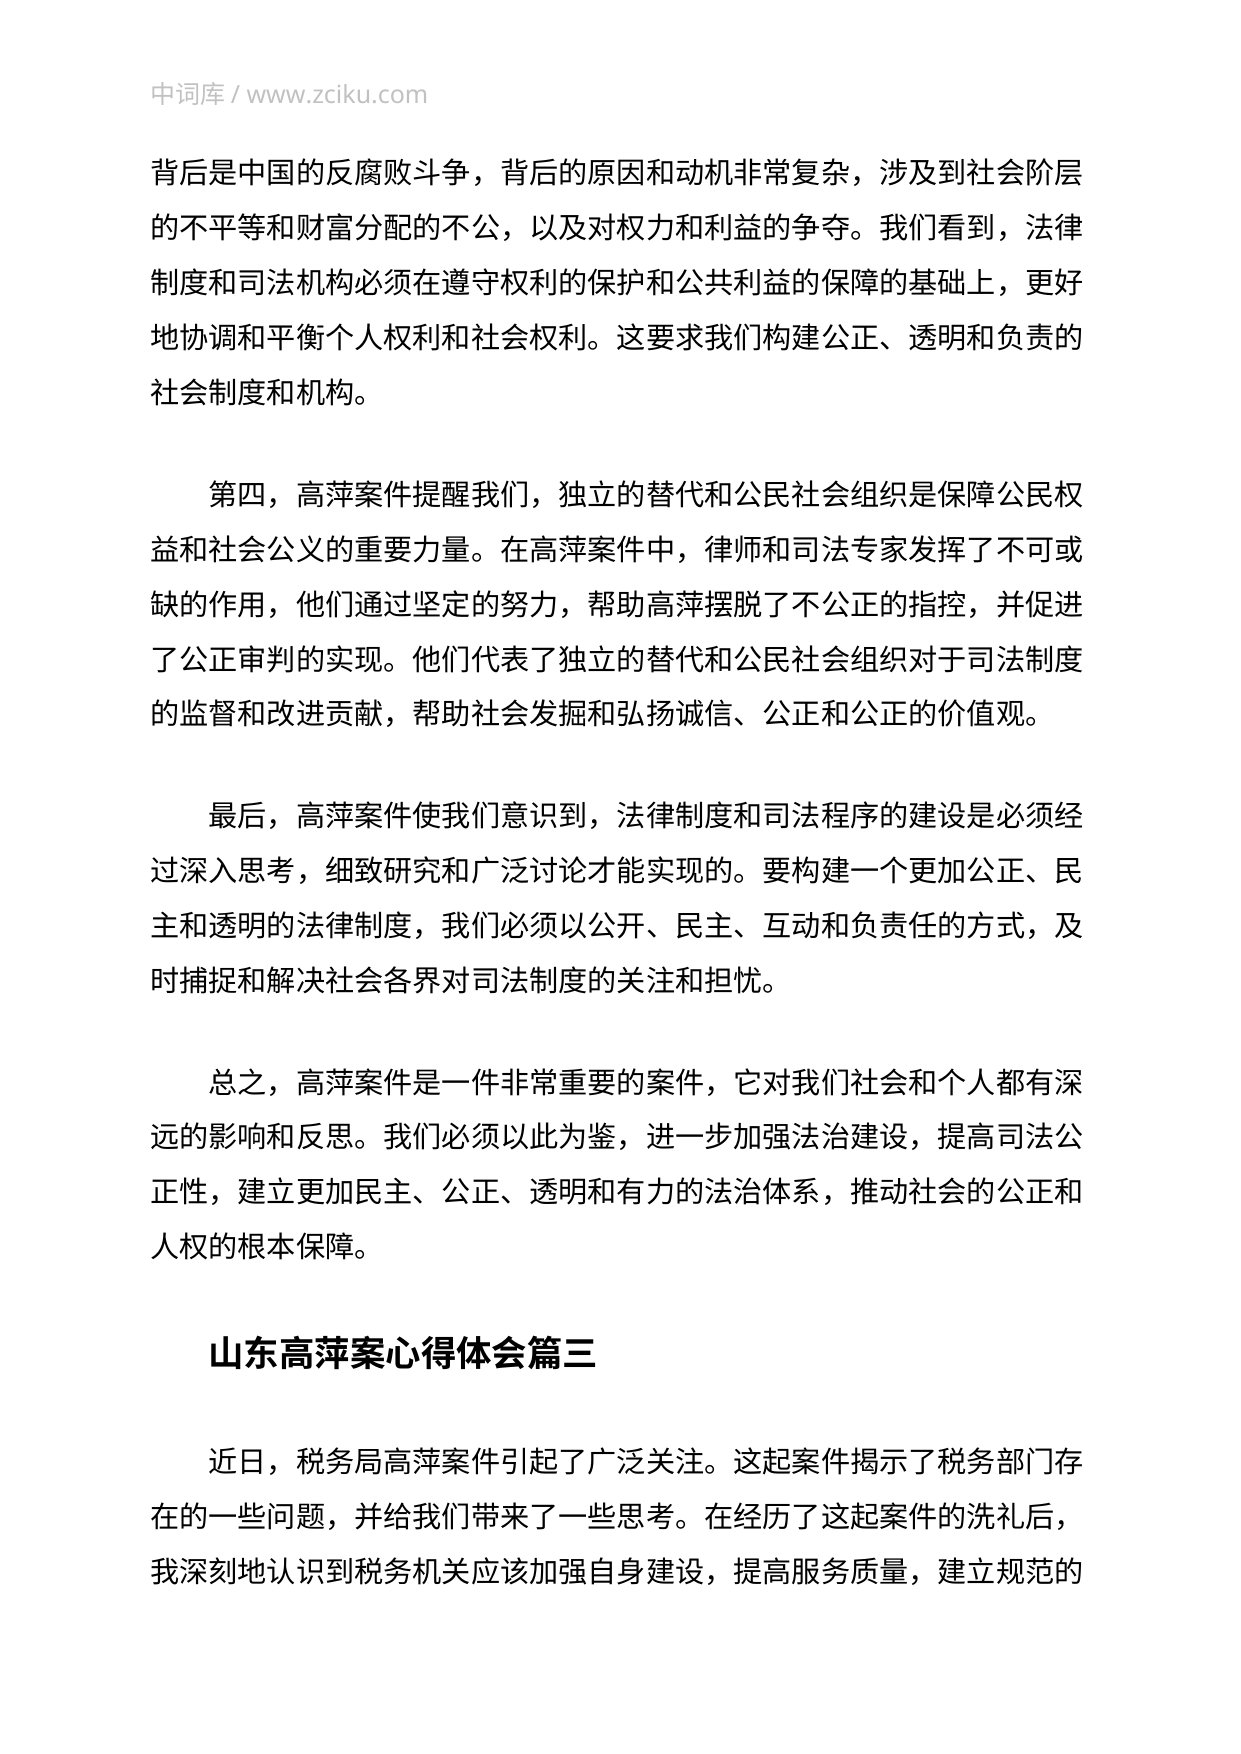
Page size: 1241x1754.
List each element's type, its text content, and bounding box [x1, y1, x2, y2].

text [150, 150, 1090, 412]
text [150, 1439, 1090, 1591]
text 总之，高萍案件是一件非常重要的案件，它对我们社会和个人都有深远的影响和反思。我们必须以此为鉴，进一步加强法治建设，提高司法公正性，建立更加民主、公正、透明和有力的法治体系，推动社会的公正和人权的根本保障。 [150, 1059, 1090, 1266]
text 最后，高萍案件使我们意识到，法律制度和司法程序的建设是必须经过深入思考，细致研究和广泛讨论才能实现的。要构建一个更加公正、民主和透明的法律制度，我们必须以公开、民主、互动和负责任的方式，及时捕捉和解决社会各界对司法制度的关注和担忧。 [150, 793, 1090, 1000]
text 山东高萍案心得体会篇三 [150, 1326, 1090, 1377]
text 第四，高萍案件提醒我们，独立的替代和公民社会组织是保障公民权益和社会公义的重要力量。在高萍案件中，律师和司法专家发挥了不可或缺的作用，他们通过坚定的努力，帮助高萍摆脱了不公正的指控，并促进了公正审判的实现。他们代表了独立的替代和公民社会组织对于司法制度的监督和改进贡献，帮助社会发掘和弘扬诚信、公正和公正的价值观。 [150, 471, 1090, 733]
